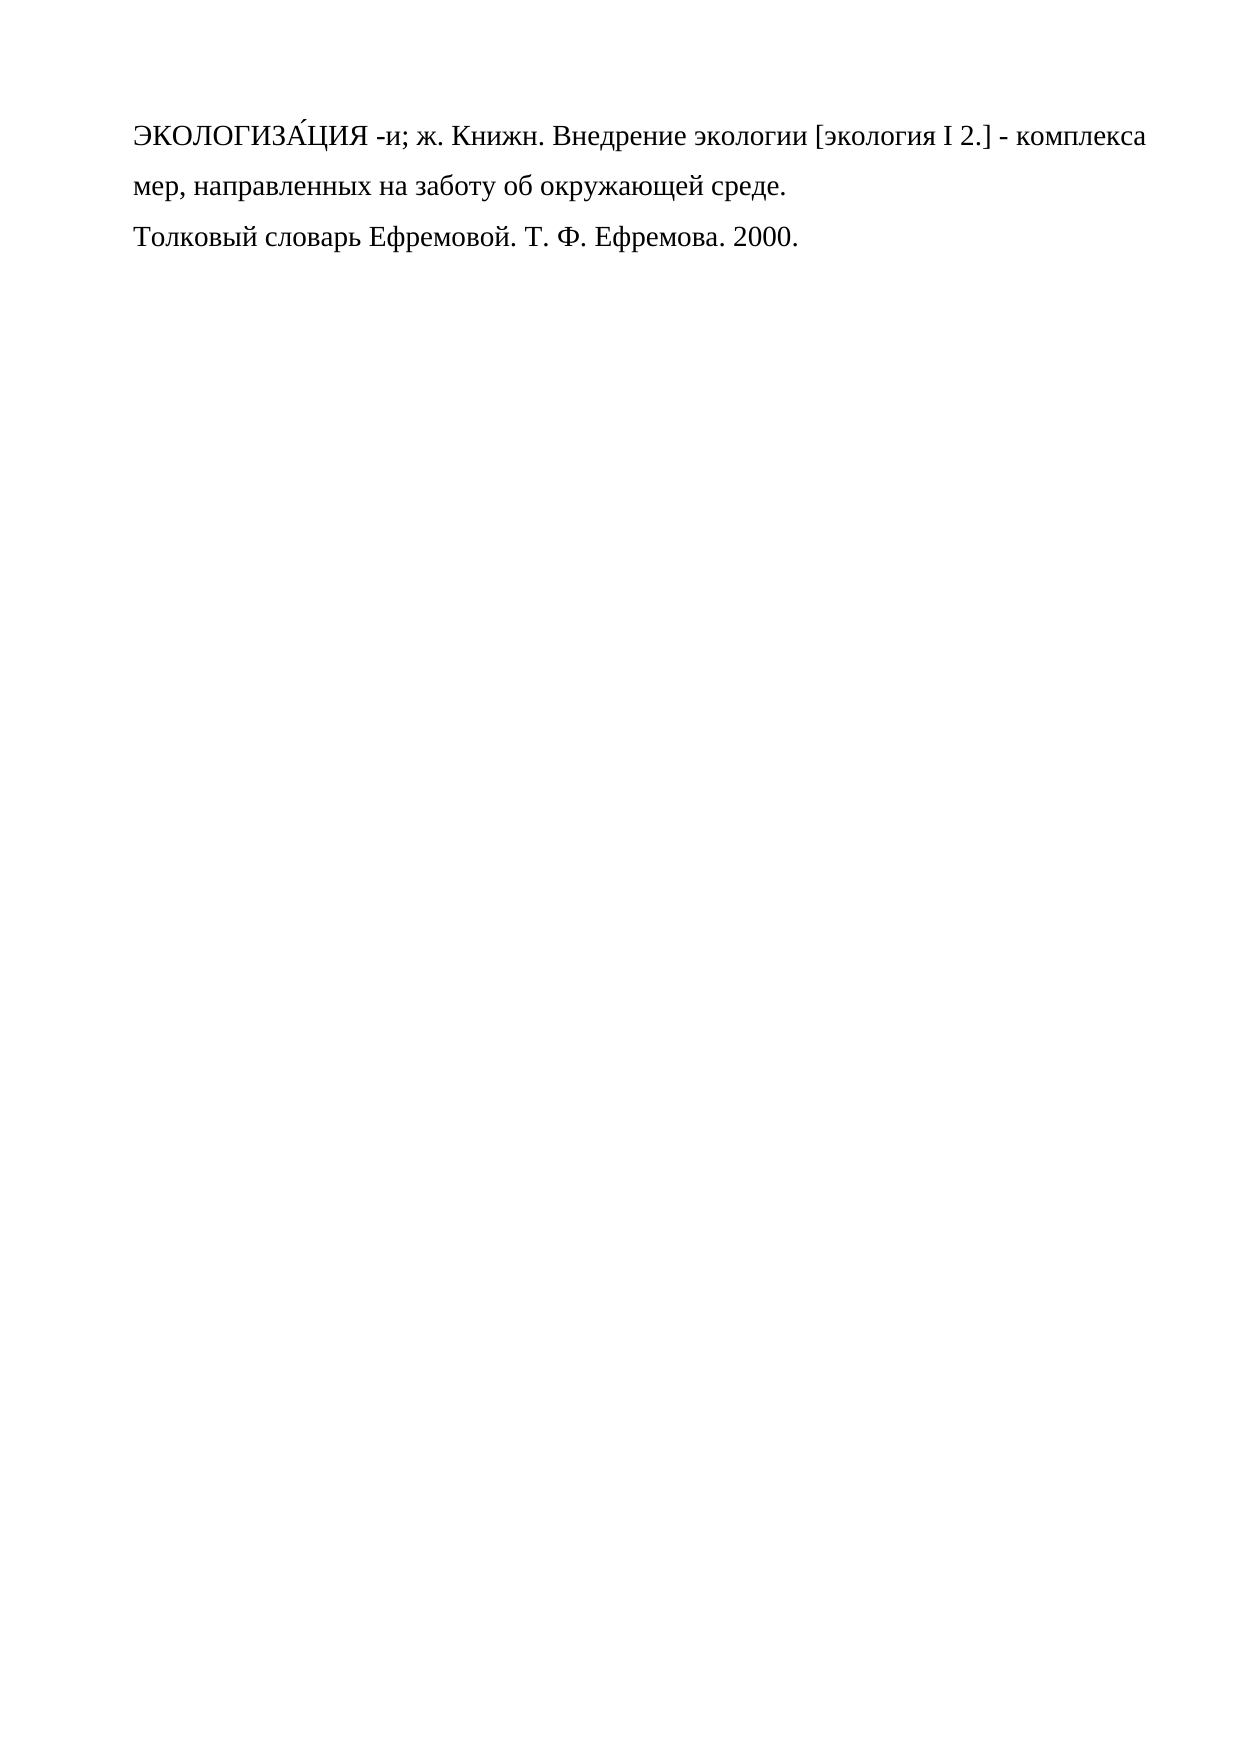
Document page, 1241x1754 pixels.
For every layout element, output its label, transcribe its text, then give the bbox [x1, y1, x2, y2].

text ЭКОЛОГИЗА́ЦИЯ -и; ж. Книжн. Внедрение экологии [экология I 2.] - комплекса мер, направленных на заботу об окружающей среде. [133, 118, 1152, 202]
text Толковый словарь Ефремовой. Т. Ф. Ефремова. 2000. [133, 219, 1152, 252]
